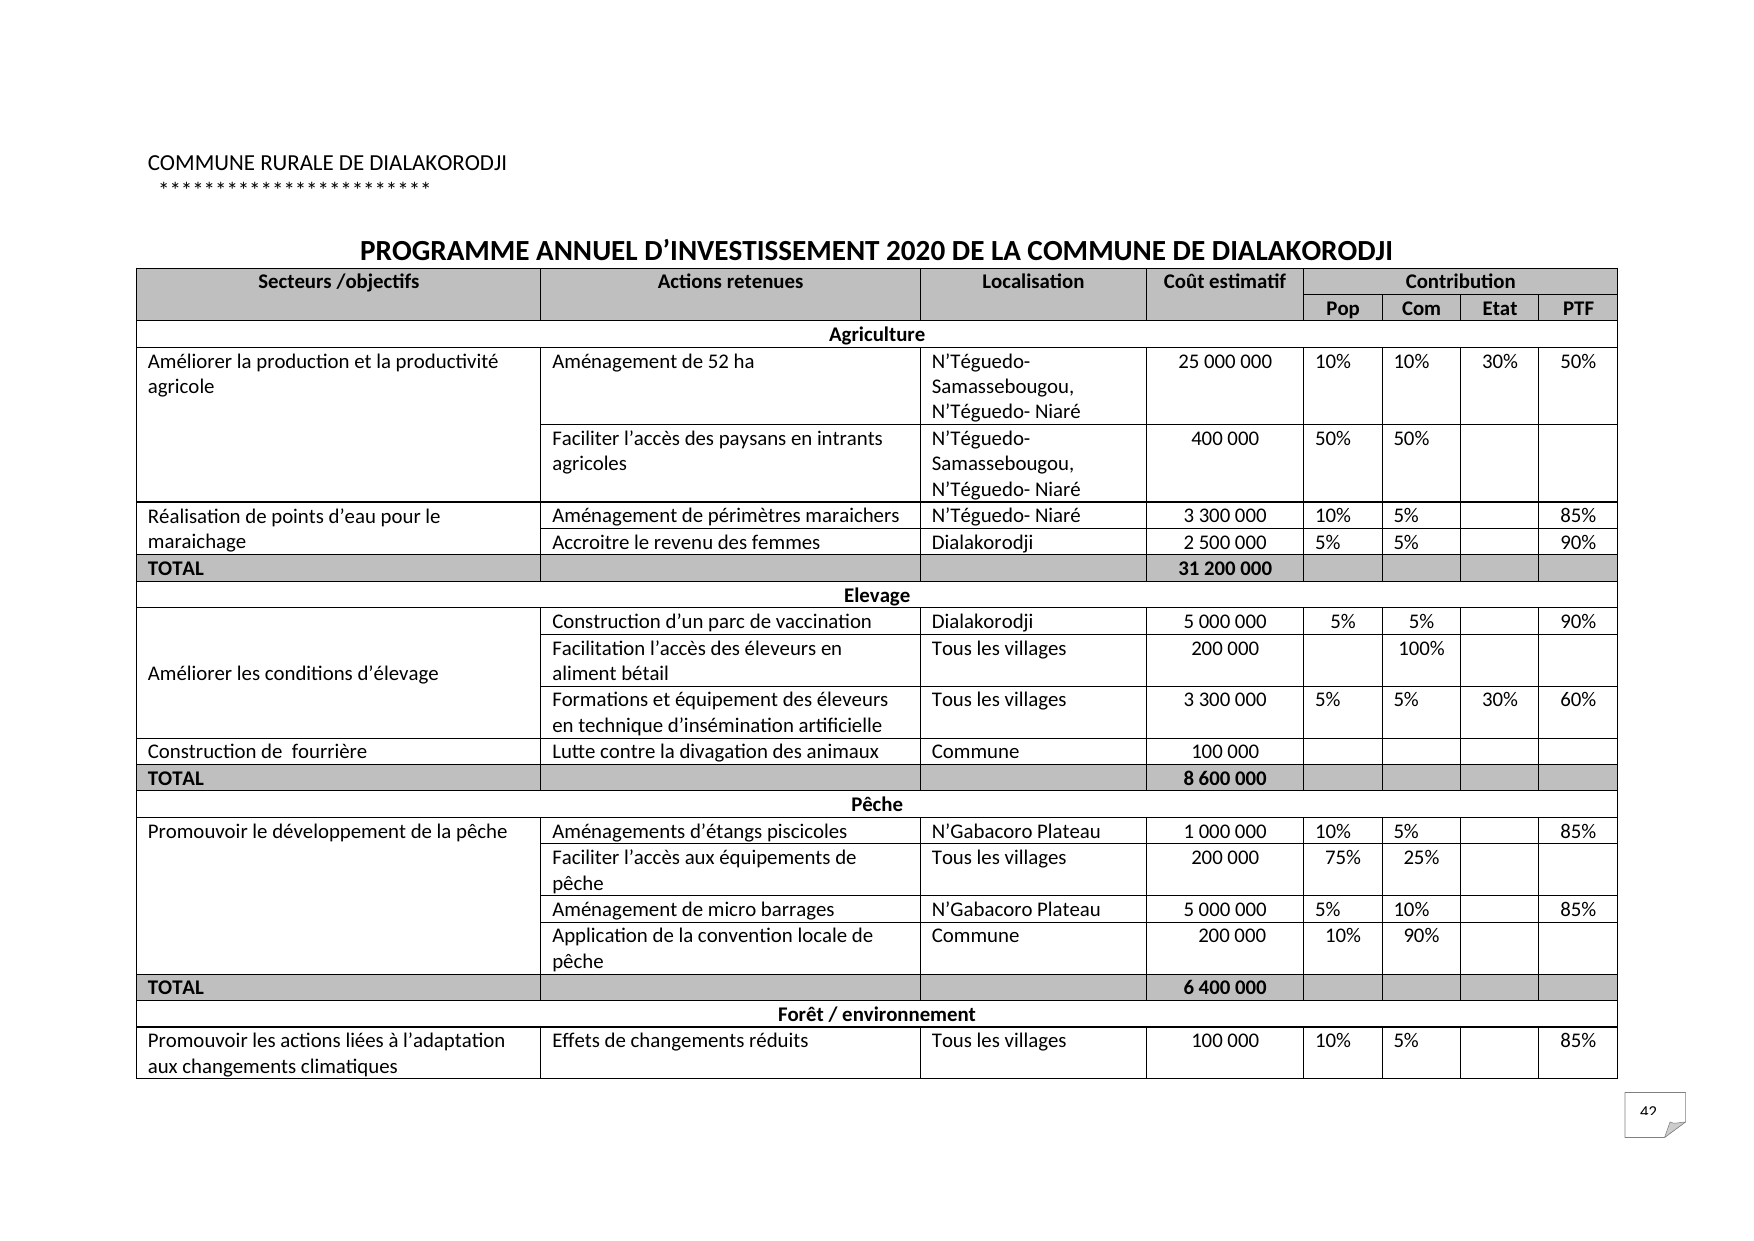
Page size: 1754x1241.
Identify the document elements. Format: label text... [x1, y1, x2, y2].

text ************************ [148, 176, 1606, 204]
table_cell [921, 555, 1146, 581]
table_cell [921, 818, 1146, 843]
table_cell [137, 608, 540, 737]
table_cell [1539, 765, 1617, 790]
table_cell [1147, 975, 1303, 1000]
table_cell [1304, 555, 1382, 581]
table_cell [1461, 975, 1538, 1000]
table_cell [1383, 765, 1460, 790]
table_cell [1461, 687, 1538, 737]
text COMMUNE RURALE DE DIALAKORODJI [148, 148, 1606, 176]
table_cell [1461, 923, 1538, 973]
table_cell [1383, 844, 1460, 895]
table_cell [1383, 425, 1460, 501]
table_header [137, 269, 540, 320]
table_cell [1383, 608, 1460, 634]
text PROGRAMME ANNUEL D’INVESTISSEMENT 2020 DE LA COMMUNE DE DIALAKORODJI [148, 232, 1606, 267]
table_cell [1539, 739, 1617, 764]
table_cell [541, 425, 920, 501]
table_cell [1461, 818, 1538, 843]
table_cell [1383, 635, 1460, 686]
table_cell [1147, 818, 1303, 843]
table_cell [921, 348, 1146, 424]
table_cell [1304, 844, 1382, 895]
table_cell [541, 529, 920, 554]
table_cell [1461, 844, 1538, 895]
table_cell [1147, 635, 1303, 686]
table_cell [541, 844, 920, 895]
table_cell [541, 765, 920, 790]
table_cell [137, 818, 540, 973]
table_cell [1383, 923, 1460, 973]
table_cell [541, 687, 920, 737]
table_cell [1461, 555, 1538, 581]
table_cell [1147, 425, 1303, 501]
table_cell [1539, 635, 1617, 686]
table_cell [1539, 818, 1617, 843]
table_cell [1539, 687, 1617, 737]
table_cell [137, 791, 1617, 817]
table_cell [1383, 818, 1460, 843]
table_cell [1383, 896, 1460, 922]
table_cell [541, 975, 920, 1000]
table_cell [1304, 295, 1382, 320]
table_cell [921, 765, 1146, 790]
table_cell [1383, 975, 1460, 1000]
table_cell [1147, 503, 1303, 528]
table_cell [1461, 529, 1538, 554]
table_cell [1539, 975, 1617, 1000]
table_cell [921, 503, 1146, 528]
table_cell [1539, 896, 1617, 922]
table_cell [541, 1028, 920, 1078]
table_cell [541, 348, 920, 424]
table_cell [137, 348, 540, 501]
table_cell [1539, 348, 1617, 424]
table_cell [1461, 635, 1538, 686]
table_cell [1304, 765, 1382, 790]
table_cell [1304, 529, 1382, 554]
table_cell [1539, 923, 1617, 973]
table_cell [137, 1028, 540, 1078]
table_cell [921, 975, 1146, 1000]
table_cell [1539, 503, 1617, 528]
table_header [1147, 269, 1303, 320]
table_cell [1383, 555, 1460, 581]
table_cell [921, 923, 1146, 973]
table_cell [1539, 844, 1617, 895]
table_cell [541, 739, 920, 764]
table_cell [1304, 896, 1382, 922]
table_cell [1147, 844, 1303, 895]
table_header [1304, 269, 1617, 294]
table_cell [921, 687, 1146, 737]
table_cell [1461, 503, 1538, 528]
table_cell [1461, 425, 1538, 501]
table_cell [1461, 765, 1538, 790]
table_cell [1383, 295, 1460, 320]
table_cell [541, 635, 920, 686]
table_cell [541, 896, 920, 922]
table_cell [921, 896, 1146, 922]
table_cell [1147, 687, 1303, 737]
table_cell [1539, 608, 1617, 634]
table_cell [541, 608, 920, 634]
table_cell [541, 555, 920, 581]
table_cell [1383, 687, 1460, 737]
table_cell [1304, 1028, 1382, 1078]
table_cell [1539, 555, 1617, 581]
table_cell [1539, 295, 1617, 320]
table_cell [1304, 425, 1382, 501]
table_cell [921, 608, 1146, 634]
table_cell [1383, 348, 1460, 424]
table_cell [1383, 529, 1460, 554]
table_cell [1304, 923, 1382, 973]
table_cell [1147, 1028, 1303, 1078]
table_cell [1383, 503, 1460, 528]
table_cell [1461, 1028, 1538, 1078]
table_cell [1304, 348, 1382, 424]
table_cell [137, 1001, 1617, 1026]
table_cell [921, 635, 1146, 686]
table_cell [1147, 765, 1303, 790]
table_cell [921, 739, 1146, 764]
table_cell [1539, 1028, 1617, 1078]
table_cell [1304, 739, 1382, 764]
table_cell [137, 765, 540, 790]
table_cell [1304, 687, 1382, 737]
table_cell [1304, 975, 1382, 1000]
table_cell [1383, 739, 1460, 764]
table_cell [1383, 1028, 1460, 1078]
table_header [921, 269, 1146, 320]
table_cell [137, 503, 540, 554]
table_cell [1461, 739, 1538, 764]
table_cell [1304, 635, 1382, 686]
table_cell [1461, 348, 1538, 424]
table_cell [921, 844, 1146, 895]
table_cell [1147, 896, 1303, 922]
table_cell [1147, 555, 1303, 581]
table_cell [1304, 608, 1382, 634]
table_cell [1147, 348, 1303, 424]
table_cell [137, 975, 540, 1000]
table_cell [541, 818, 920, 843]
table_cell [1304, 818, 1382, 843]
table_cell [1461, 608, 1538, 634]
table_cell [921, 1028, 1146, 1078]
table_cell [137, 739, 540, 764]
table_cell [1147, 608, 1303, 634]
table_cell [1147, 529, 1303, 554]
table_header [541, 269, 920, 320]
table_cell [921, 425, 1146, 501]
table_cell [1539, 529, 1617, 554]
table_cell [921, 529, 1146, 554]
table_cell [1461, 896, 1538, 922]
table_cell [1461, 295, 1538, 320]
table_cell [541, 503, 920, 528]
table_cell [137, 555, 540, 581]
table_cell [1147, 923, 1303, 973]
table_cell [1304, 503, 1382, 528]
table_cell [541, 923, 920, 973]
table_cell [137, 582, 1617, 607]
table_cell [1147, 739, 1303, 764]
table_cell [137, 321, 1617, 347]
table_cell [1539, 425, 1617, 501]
